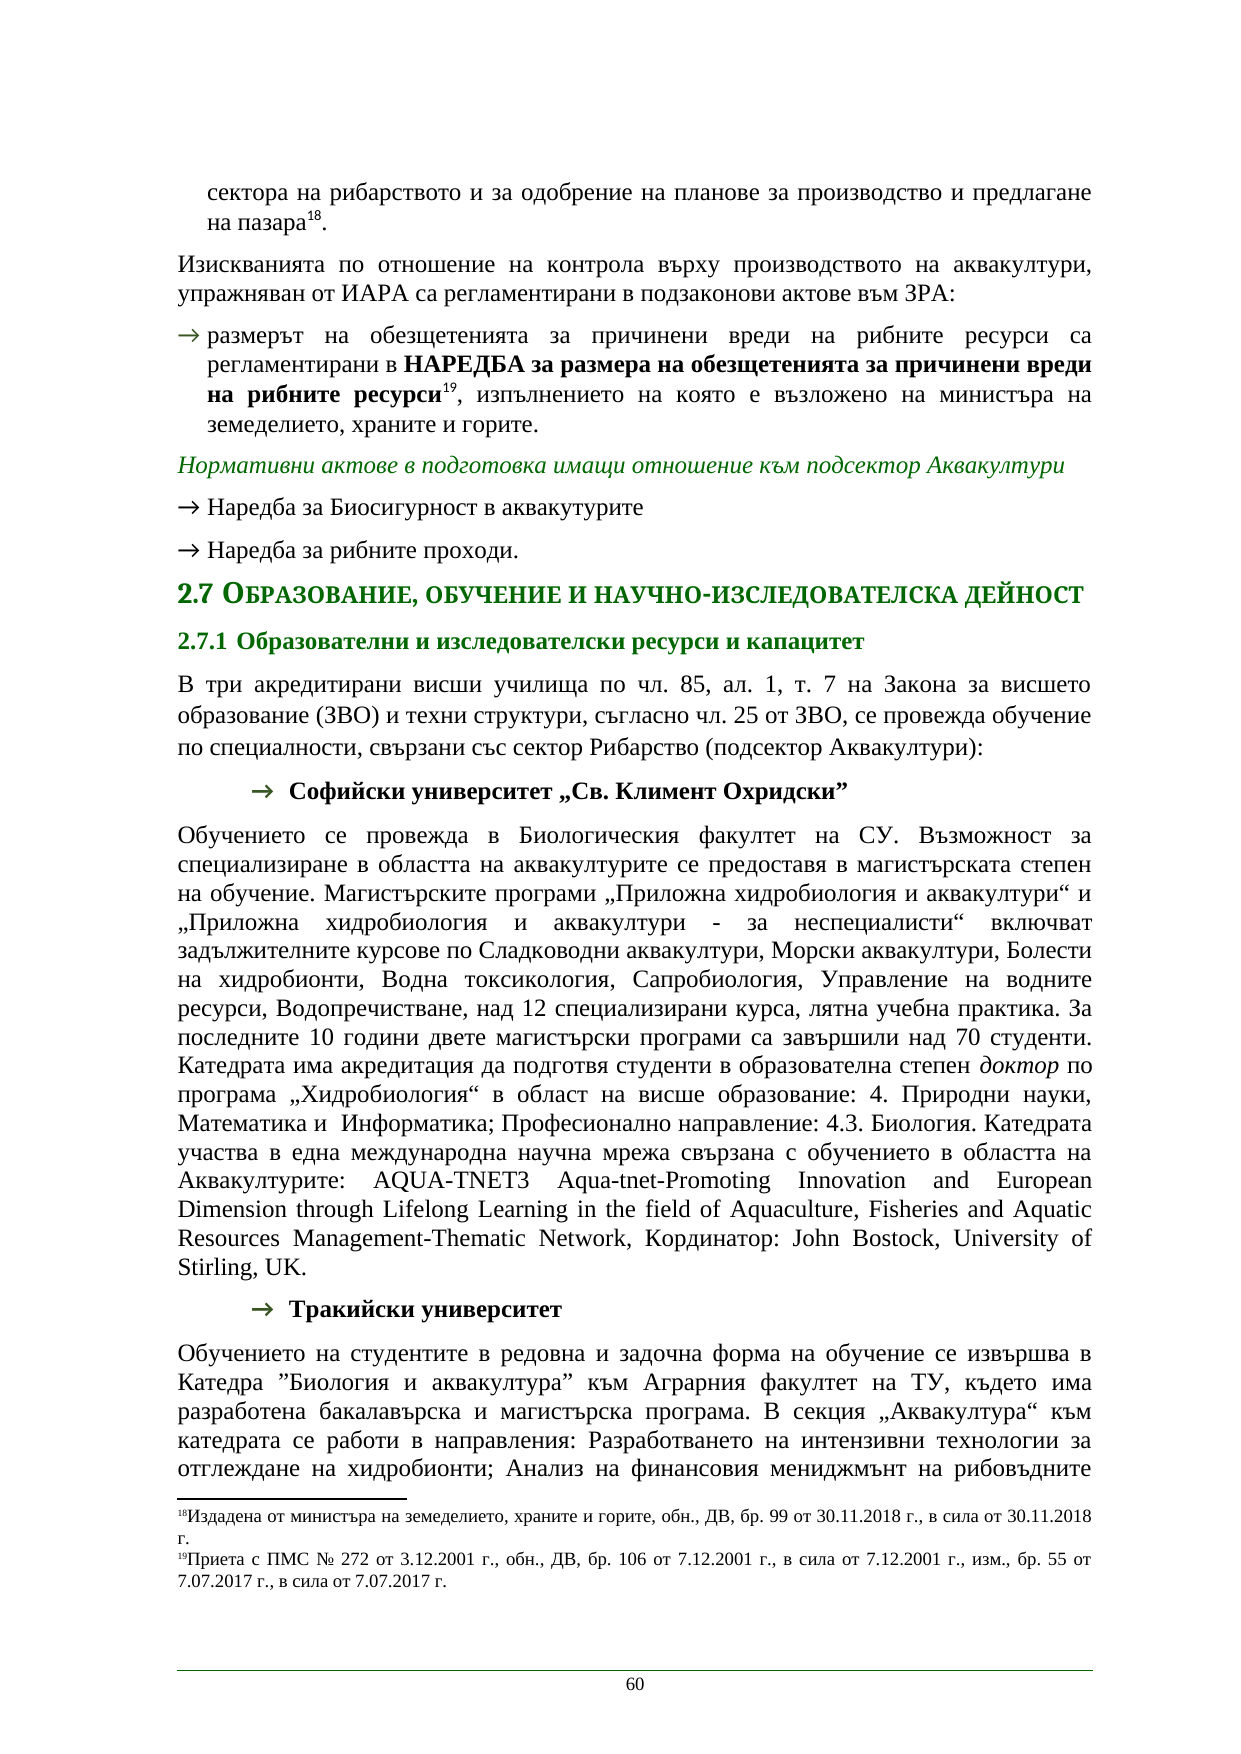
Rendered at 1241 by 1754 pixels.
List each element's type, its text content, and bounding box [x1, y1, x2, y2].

text Софийски университет „Св. Климент Охридски” [251, 775, 1093, 806]
subtitle Образователни и изследователски ресурси и капацитет [177, 626, 1093, 655]
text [177, 1338, 1093, 1482]
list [177, 177, 1093, 236]
subtitle Нормативни актове в подготовка имащи отношение към подсектор Аквакултури [177, 450, 1093, 479]
list Наредба за Биосигурност в аквакутурите [177, 491, 1093, 522]
list Наредба за рибните проходи. [177, 534, 1093, 565]
text Тракийски университет [251, 1293, 1093, 1323]
list Обучението се провежда в Биологическия факултет на СУ. Възможност за специализиране в областта на аквакултурите се предоставя в магистърската степен на обучение. Магистърските програми „Приложна хидробиология и аквакултури“ и „Приложна хидробиология и аквакултури - за неспециалисти“ включват задължителните курсове по Сладководни аквакултури, Морски аквакултури, Болести на хидробионти, Водна токсикология, Сапробиология, Управление на водните ресурси, Водопречистване, над 12 специализирани курса, лятна учебна практика. За последните 10 години двете магистърски програми са завършили над 70 студенти. Катедрата има акредитация да подготвя студенти в образователна степен доктор по програма „Хидробиология“ в област на висше образование: 4. Природни науки, Математика и Информатика; Професионално направление: 4.3. Биология. Катедрата участва в една международна научна мрежа свързана с обучението в областта на Аквакултурите: AQUA-TNET3 Aqua-tnet-Promoting Innovation and European Dimension through Lifelong Learning in the field of Aquaculture, Fisheries and Aquatic Resources Management-Thematic Network, Кординатор: John Bostock, University of Stirling, UK. [177, 821, 1093, 1281]
list размерът на обезщетенията за причинени вреди на рибните ресурси са регламентирани в НАРЕДБА за размера на обезщетенията за причинени вреди на рибните ресурси, изпълнението на която е възложено на министъра на земеделието, храните и горите. [177, 319, 1093, 437]
text Изискванията по отношение на контрола върху производството на аквакултури, упражняван от ИАРА са регламентирани в подзаконови актове въм ЗРА: [177, 249, 1093, 306]
text В три акредитирани висши училища по чл. 85, ал. 1, т. 7 на Закона за висшето образование (ЗВО) и техни структури, съгласно чл. 25 от ЗВО, се провежда обучение по специалности, свързани със сектор Рибарство (подсектор Аквакултури): [177, 669, 1093, 760]
subtitle Образование, обучение и научно-изследователска дейност [177, 577, 1093, 611]
